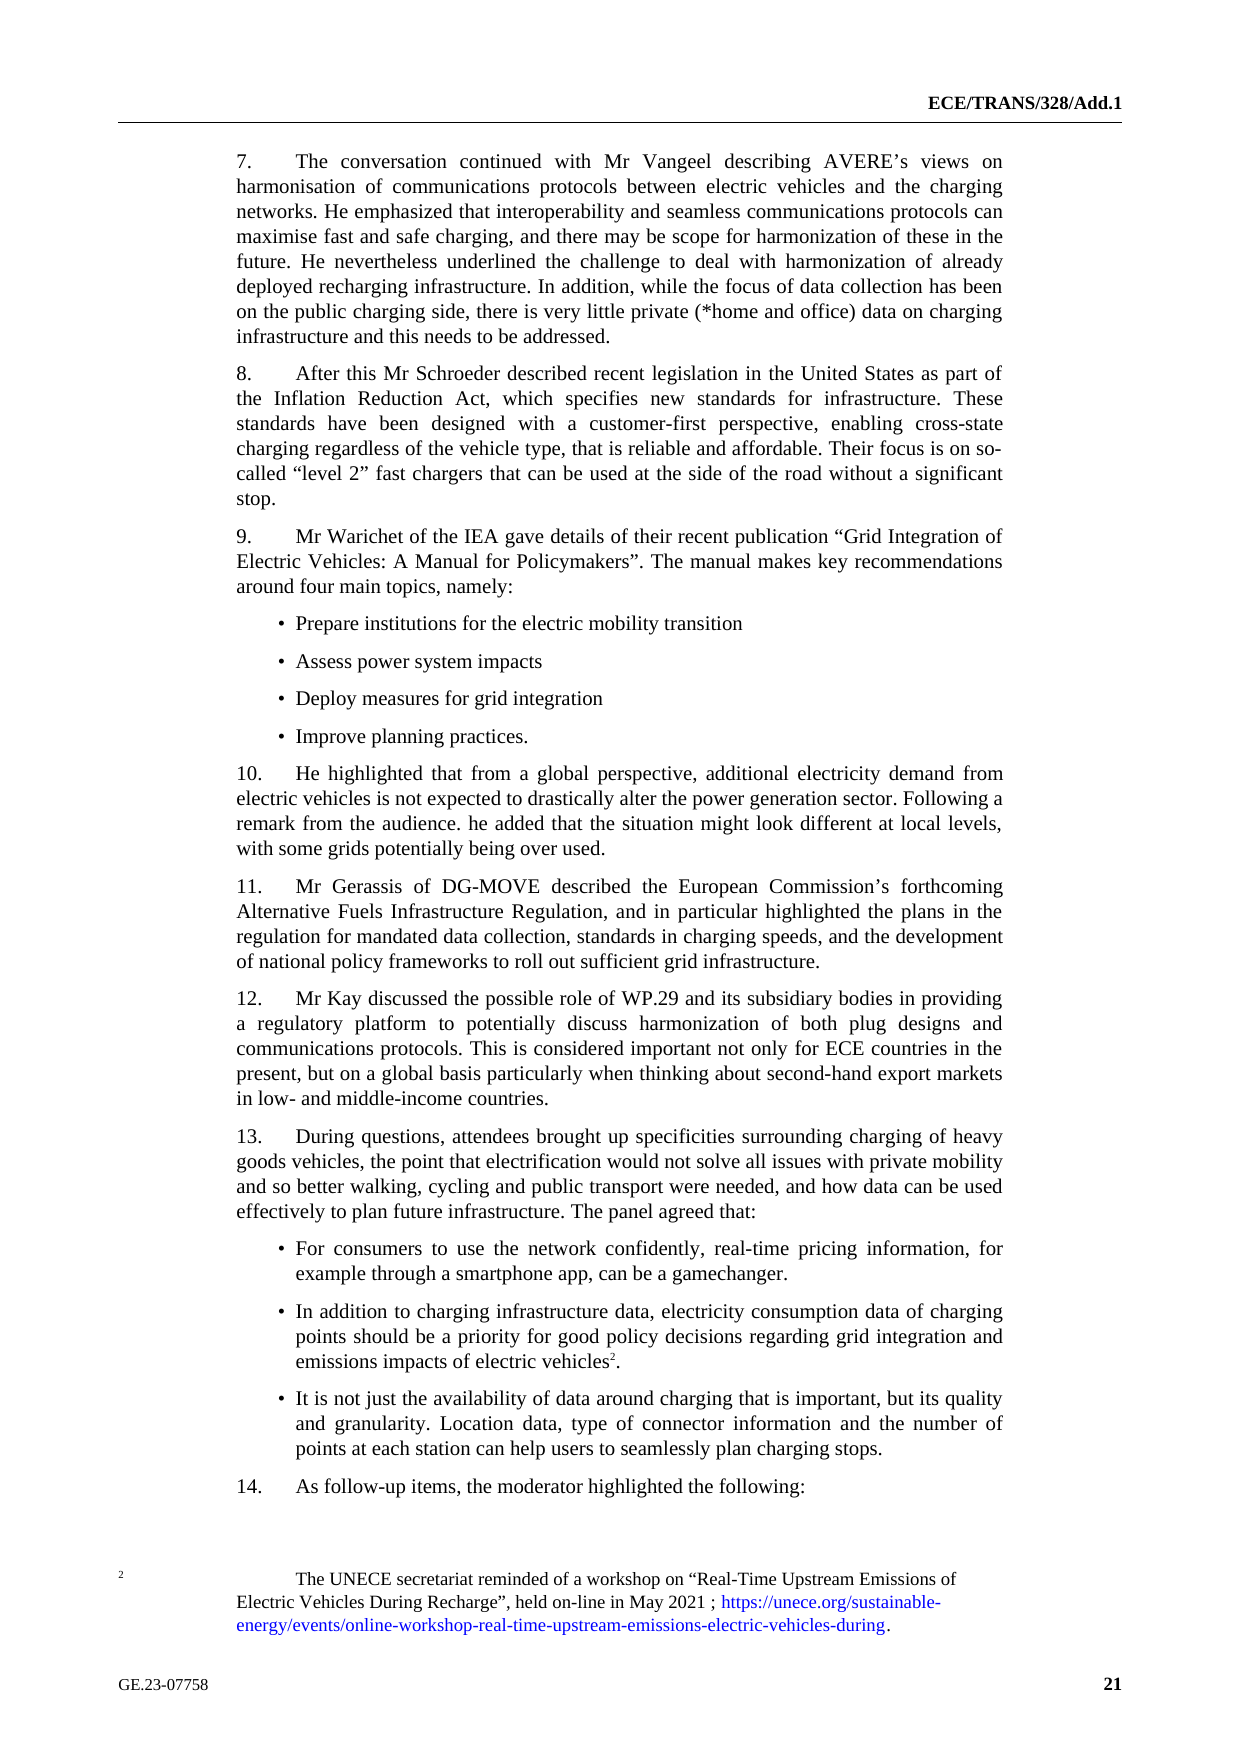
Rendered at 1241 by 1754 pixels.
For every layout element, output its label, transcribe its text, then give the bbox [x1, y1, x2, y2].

list In addition to charging infrastructure data, electricity consumption data of charging points should be a priority for good policy decisions regarding grid integration and emissions impacts of electric vehicles. [278, 1298, 1004, 1373]
text 12. Mr Kay discussed the possible role of WP.29 and its subsidiary bodies in providing a regulatory platform to potentially discuss harmonization of both plug designs and communications protocols. This is considered important not only for ECE countries in the present, but on a global basis particularly when thinking about second-hand export markets in low- and middle-income countries. [236, 985, 1004, 1110]
text 8. After this Mr Schroeder described recent legislation in the United States as part of the Inflation Reduction Act, which specifies new standards for infrastructure. These standards have been designed with a customer-first perspective, enabling cross-state charging regardless of the vehicle type, that is reliable and affordable. Their focus is on so-called “level 2” fast chargers that can be used at the side of the road without a significant stop. [236, 360, 1004, 510]
list Prepare institutions for the electric mobility transition [278, 610, 1004, 635]
list Deploy measures for grid integration [278, 685, 1004, 710]
text 11. Mr Gerassis of DG-MOVE described the European Commission’s forthcoming Alternative Fuels Infrastructure Regulation, and in particular highlighted the plans in the regulation for mandated data collection, standards in charging speeds, and the development of national policy frameworks to roll out sufficient grid infrastructure. [236, 873, 1004, 973]
text 14. As follow-up items, the moderator highlighted the following: [236, 1473, 1004, 1498]
text 7. The conversation continued with Mr Vangeel describing AVERE’s views on harmonisation of communications protocols between electric vehicles and the charging networks. He emphasized that interoperability and seamless communications protocols can maximise fast and safe charging, and there may be scope for harmonization of these in the future. He nevertheless underlined the challenge to deal with harmonization of already deployed recharging infrastructure. In addition, while the focus of data collection has been on the public charging side, there is very little private (*home and office) data on charging infrastructure and this needs to be addressed. [236, 148, 1004, 348]
text 9. Mr Warichet of the IEA gave details of their recent publication “Grid Integration of Electric Vehicles: A Manual for Policymakers”. The manual makes key recommendations around four main topics, namely: [236, 523, 1004, 598]
text 10. He highlighted that from a global perspective, additional electricity demand from electric vehicles is not expected to drastically alter the power generation sector. Following a remark from the audience. he added that the situation might look different at local levels, with some grids potentially being over used. [236, 760, 1004, 860]
list Assess power system impacts [278, 648, 1004, 673]
list It is not just the availability of data around charging that is important, but its quality and granularity. Location data, type of connector information and the number of points at each station can help users to seamlessly plan charging stops. [278, 1385, 1004, 1460]
text 13. During questions, attendees brought up specificities surrounding charging of heavy goods vehicles, the point that electrification would not solve all issues with private mobility and so better walking, cycling and public transport were needed, and how data can be used effectively to plan future infrastructure. The panel agreed that: [236, 1123, 1004, 1223]
list For consumers to use the network confidently, real-time pricing information, for example through a smartphone app, can be a gamechanger. [278, 1235, 1004, 1285]
list Improve planning practices. [278, 723, 1004, 748]
